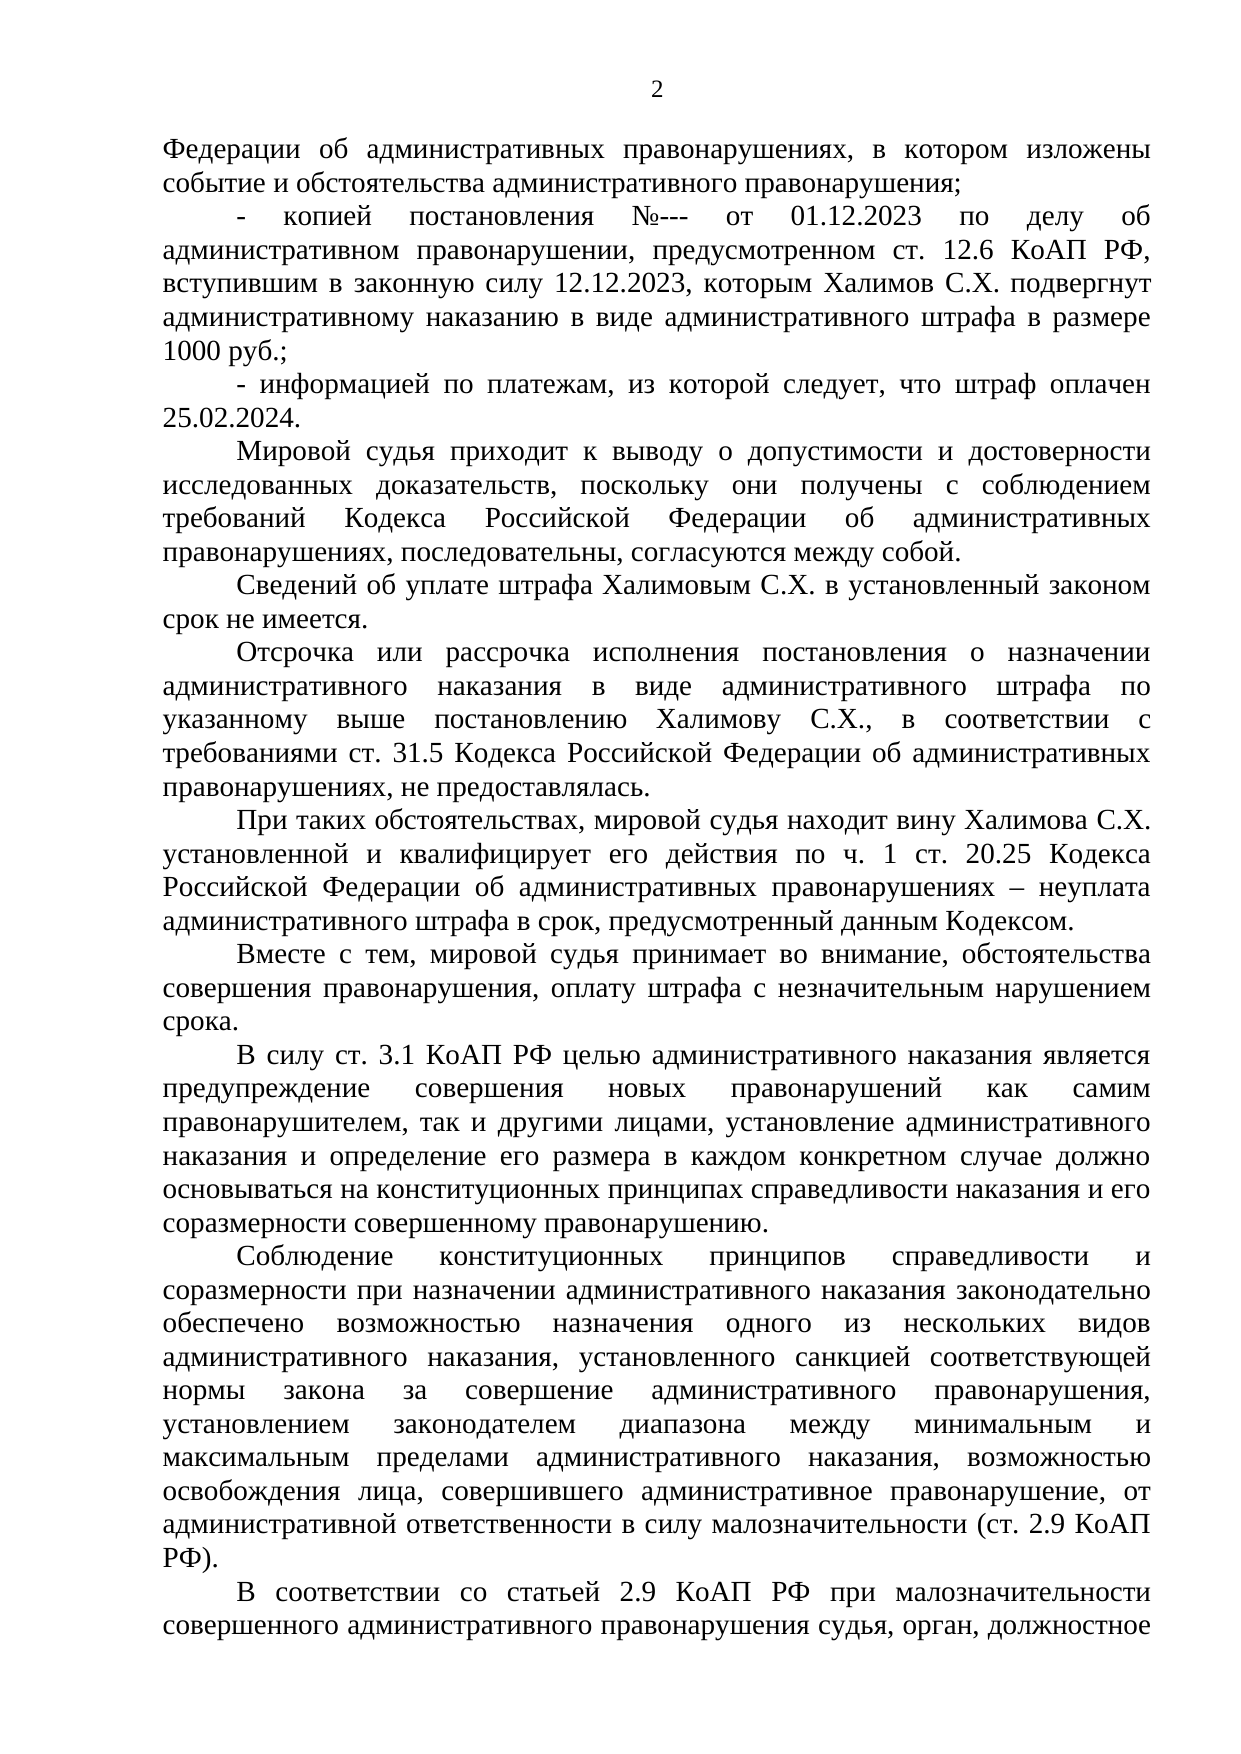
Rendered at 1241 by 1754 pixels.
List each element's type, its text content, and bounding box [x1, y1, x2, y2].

text Отсрочка или рассрочка исполнения постановления о назначении административного наказания в виде административного штрафа по указанному выше постановлению Халимову С.Х., в соответствии с требованиями ст. 31.5 Кодекса Российской Федерации об административных правонарушениях, не предоставлялась. [162, 634, 1152, 802]
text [162, 131, 1152, 198]
text Соблюдение конституционных принципов справедливости и соразмерности при назначении административного наказания законодательно обеспечено возможностью назначения одного из нескольких видов административного наказания, установленного санкцией соответствующей нормы закона за совершение административного правонарушения, установлением законодателем диапазона между минимальным и максимальным пределами административного наказания, возможностью освобождения лица, совершившего административное правонарушение, от административной ответственности в силу малозначительности (ст. 2.9 КоАП РФ). [162, 1238, 1152, 1574]
text Мировой судья приходит к выводу о допустимости и достоверности исследованных доказательств, поскольку они получены с соблюдением требований Кодекса Российской Федерации об административных правонарушениях, последовательны, согласуются между собой. [162, 433, 1152, 567]
text - копией постановления №--- от 01.12.2023 по делу об административном правонарушении, предусмотренном ст. 12.6 КоАП РФ, вступившим в законную силу 12.12.2023, которым Халимов С.Х. подвергнут административному наказанию в виде административного штрафа в размере 1000 руб.; [162, 198, 1152, 366]
text - информацией по платежам, из которой следует, что штраф оплачен 25.02.2024. [162, 366, 1152, 433]
text Сведений об уплате штрафа Халимовым С.Х. в установленный законом срок не имеется. [162, 567, 1152, 634]
text При таких обстоятельствах, мировой судья находит вину Халимова С.Х. установленной и квалифицирует его действия по ч. 1 ст. 20.25 Кодекса Российской Федерации об административных правонарушениях – неуплата административного штрафа в срок, предусмотренный данным Кодексом. [162, 802, 1152, 936]
text Вместе с тем, мировой судья принимает во внимание, обстоятельства совершения правонарушения, оплату штрафа с незначительным нарушением срока. [162, 936, 1152, 1037]
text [162, 1574, 1152, 1641]
text В силу ст. 3.1 КоАП РФ целью административного наказания является предупреждение совершения новых правонарушений как самим правонарушителем, так и другими лицами, установление административного наказания и определение его размера в каждом конкретном случае должно основываться на конституционных принципах справедливости наказания и его соразмерности совершенному правонарушению. [162, 1037, 1152, 1238]
